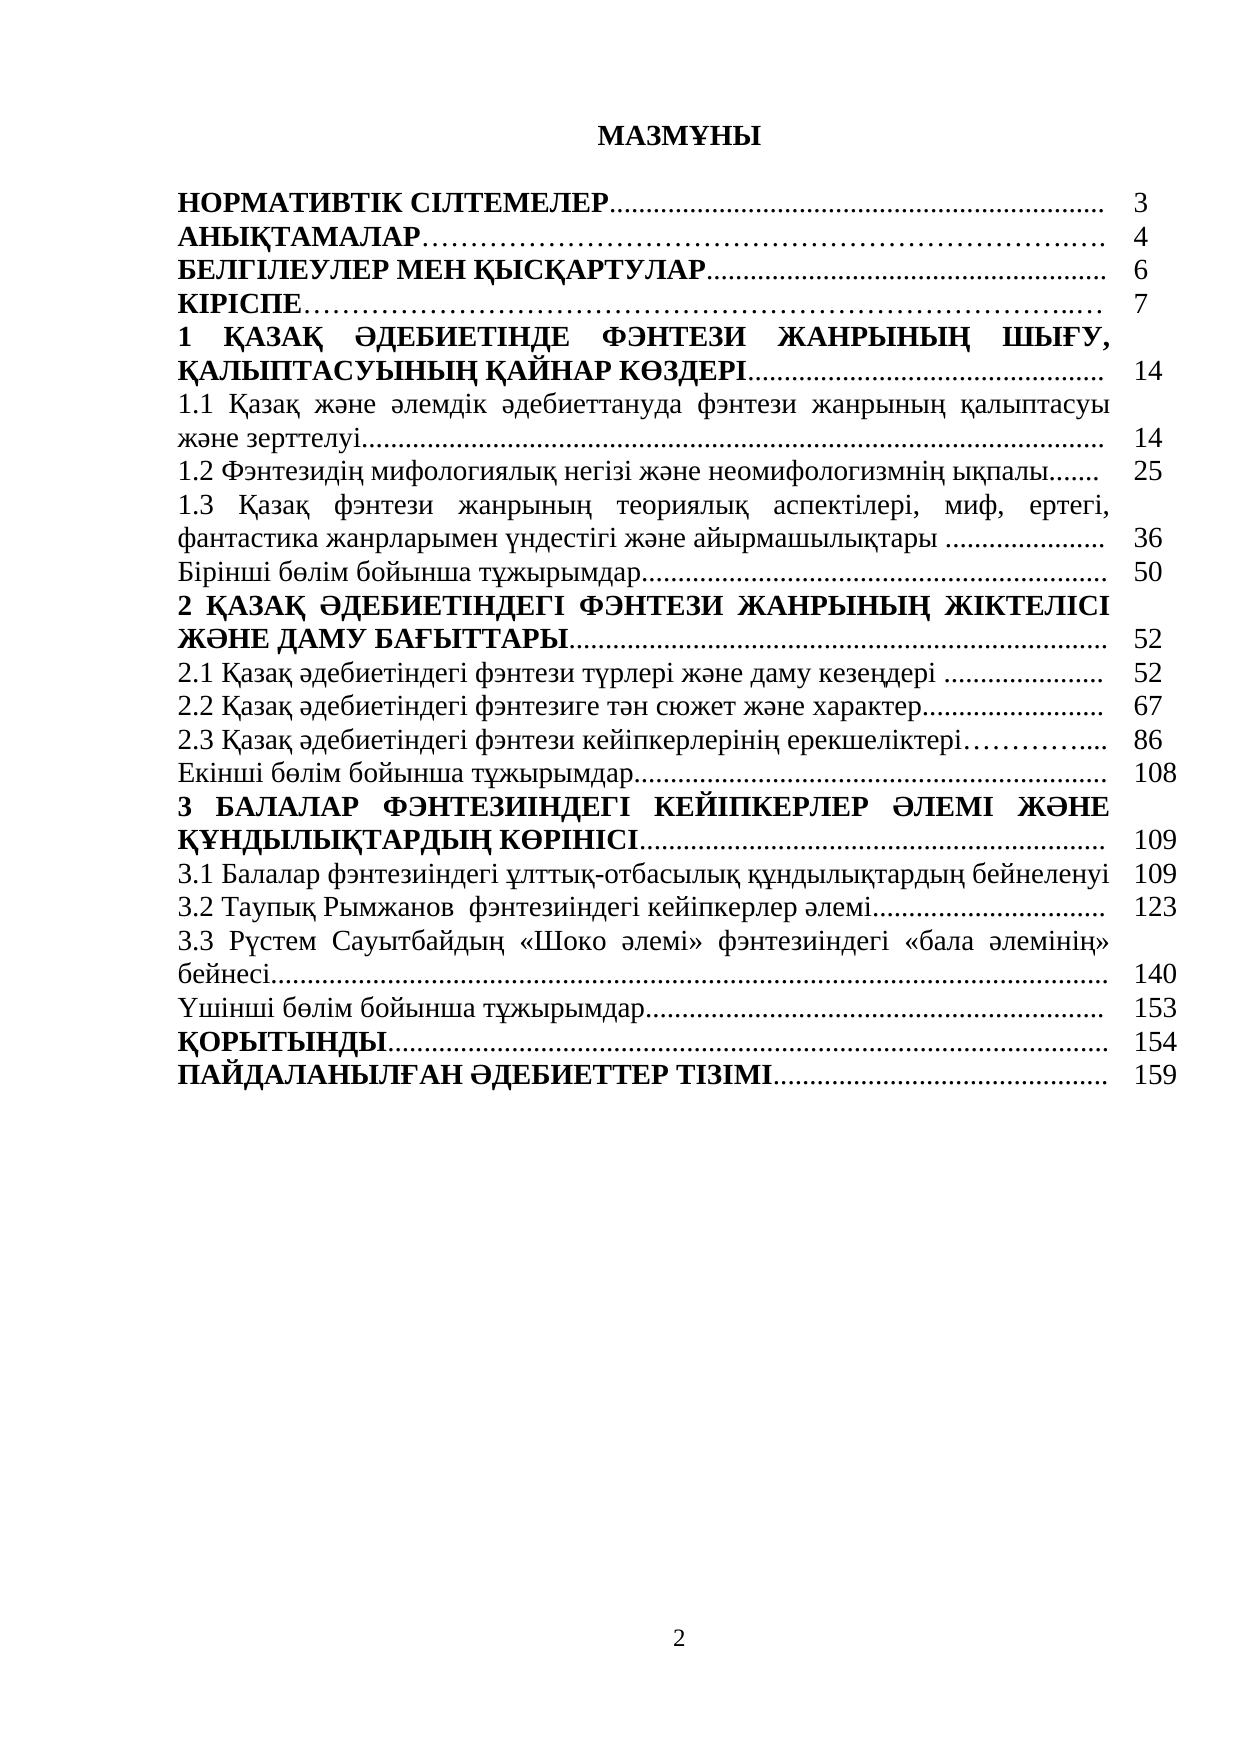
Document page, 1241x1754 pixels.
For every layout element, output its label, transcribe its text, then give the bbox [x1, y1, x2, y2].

table_cell 140 [1122, 923, 1192, 990]
table_cell 2 ҚАЗАҚ ӘДЕБИЕТІНДЕГІ ФЭНТЕЗИ ЖАНРЫНЫҢ ЖІКТЕЛІСІ ЖӘНЕ ДАМУ БАҒЫТТАРЫ.......................................................................... [166, 588, 1122, 655]
table_cell 1.1 Қазақ және әлемдік әдебиеттануда фэнтези жанрының қалыптасуы және зерттелуі...................................................................................................... [166, 386, 1122, 453]
table_cell КІРІСПЕ……………………………………………………………………..… [166, 286, 1122, 319]
table_cell 50 [1122, 554, 1192, 588]
table_cell 3 БАЛАЛАР ФЭНТЕЗИІНДЕГІ КЕЙІПКЕРЛЕР ӘЛЕМІ ЖӘНЕ ҚҰНДЫЛЫҚТАРДЫҢ КӨРІНІСІ................................................................ [166, 789, 1122, 856]
table_cell ҚОРЫТЫНДЫ................................................................................................... [166, 1024, 1122, 1057]
table_cell БЕЛГІЛЕУЛЕР МЕН ҚЫСҚАРТУЛАР....................................................... [166, 252, 1122, 286]
table_cell Екінші бөлім бойынша тұжырымдар................................................................. [166, 755, 1122, 789]
table_cell 14 [1122, 386, 1192, 453]
table_cell 1.3 Қазақ фэнтези жанрының теориялық аспектілері, миф, ертегі, фантастика жанрларымен үндестігі және айырмашылықтары ...................... [166, 487, 1122, 554]
table_cell 67 [1122, 688, 1192, 722]
text МАЗМҰНЫ [177, 118, 1181, 152]
table_cell 1 ҚАЗАҚ ӘДЕБИЕТІНДЕ ФЭНТЕЗИ ЖАНРЫНЫҢ ШЫҒУ, ҚАЛЫПТАСУЫНЫҢ ҚАЙНАР КӨЗДЕРІ................................................. [166, 319, 1122, 386]
table_header 3 [1122, 185, 1192, 219]
table_cell 2.3 Қазақ әдебиетіндегі фэнтези кейіпкерлерінің ерекшеліктері………….... [166, 722, 1122, 755]
table_cell Бірінші бөлім бойынша тұжырымдар................................................................ [166, 554, 1122, 588]
table_cell 109 [1122, 856, 1192, 889]
table_cell 159 [1122, 1057, 1192, 1091]
table_cell 1.2 Фэнтезидің мифологиялық негізі және неомифологизмнің ықпалы....... [166, 454, 1122, 487]
table_cell 36 [1122, 487, 1192, 554]
table_cell 3.1 Балалар фэнтезиіндегі ұлттық-отбасылық құндылықтардың бейнеленуі [166, 856, 1122, 889]
table_cell 123 [1122, 890, 1192, 923]
table_cell 3.3 Рүстем Сауытбайдың «Шоко әлемі» фэнтезиіндегі «бала әлемінің» бейнесі................................................................................................................... [166, 923, 1122, 990]
table_cell 14 [1122, 319, 1192, 386]
table_cell 2.2 Қазақ әдебиетіндегі фэнтезиге тән сюжет және характер......................... [166, 688, 1122, 722]
table_cell ПАЙДАЛАНЫЛҒАН ӘДЕБИЕТТЕР ТІЗІМІ.............................................. [166, 1057, 1122, 1091]
table_cell 52 [1122, 655, 1192, 688]
table_cell 86 [1122, 722, 1192, 755]
table_cell 2.1 Қазақ әдебиетіндегі фэнтези түрлері және даму кезеңдері ...................... [166, 655, 1122, 688]
table_cell 4 [1122, 219, 1192, 252]
table_cell 108 [1122, 755, 1192, 789]
table_cell 7 [1122, 286, 1192, 319]
table_cell 154 [1122, 1024, 1192, 1057]
table_cell 153 [1122, 990, 1192, 1024]
table_cell 109 [1122, 789, 1192, 856]
table_cell 6 [1122, 252, 1192, 286]
table_cell 3.2 Таупық Рымжанов фэнтезиіндегі кейіпкерлер әлемі................................ [166, 890, 1122, 923]
table_cell АНЫҚТАМАЛАР………………………………………………………….…. [166, 219, 1122, 252]
table_header НОРМАТИВТІК СІЛТЕМЕЛЕР.................................................................... [166, 185, 1122, 219]
table_cell 25 [1122, 454, 1192, 487]
table_cell Үшінші бөлім бойынша тұжырымдар............................................................... [166, 990, 1122, 1024]
table_cell 52 [1122, 588, 1192, 655]
